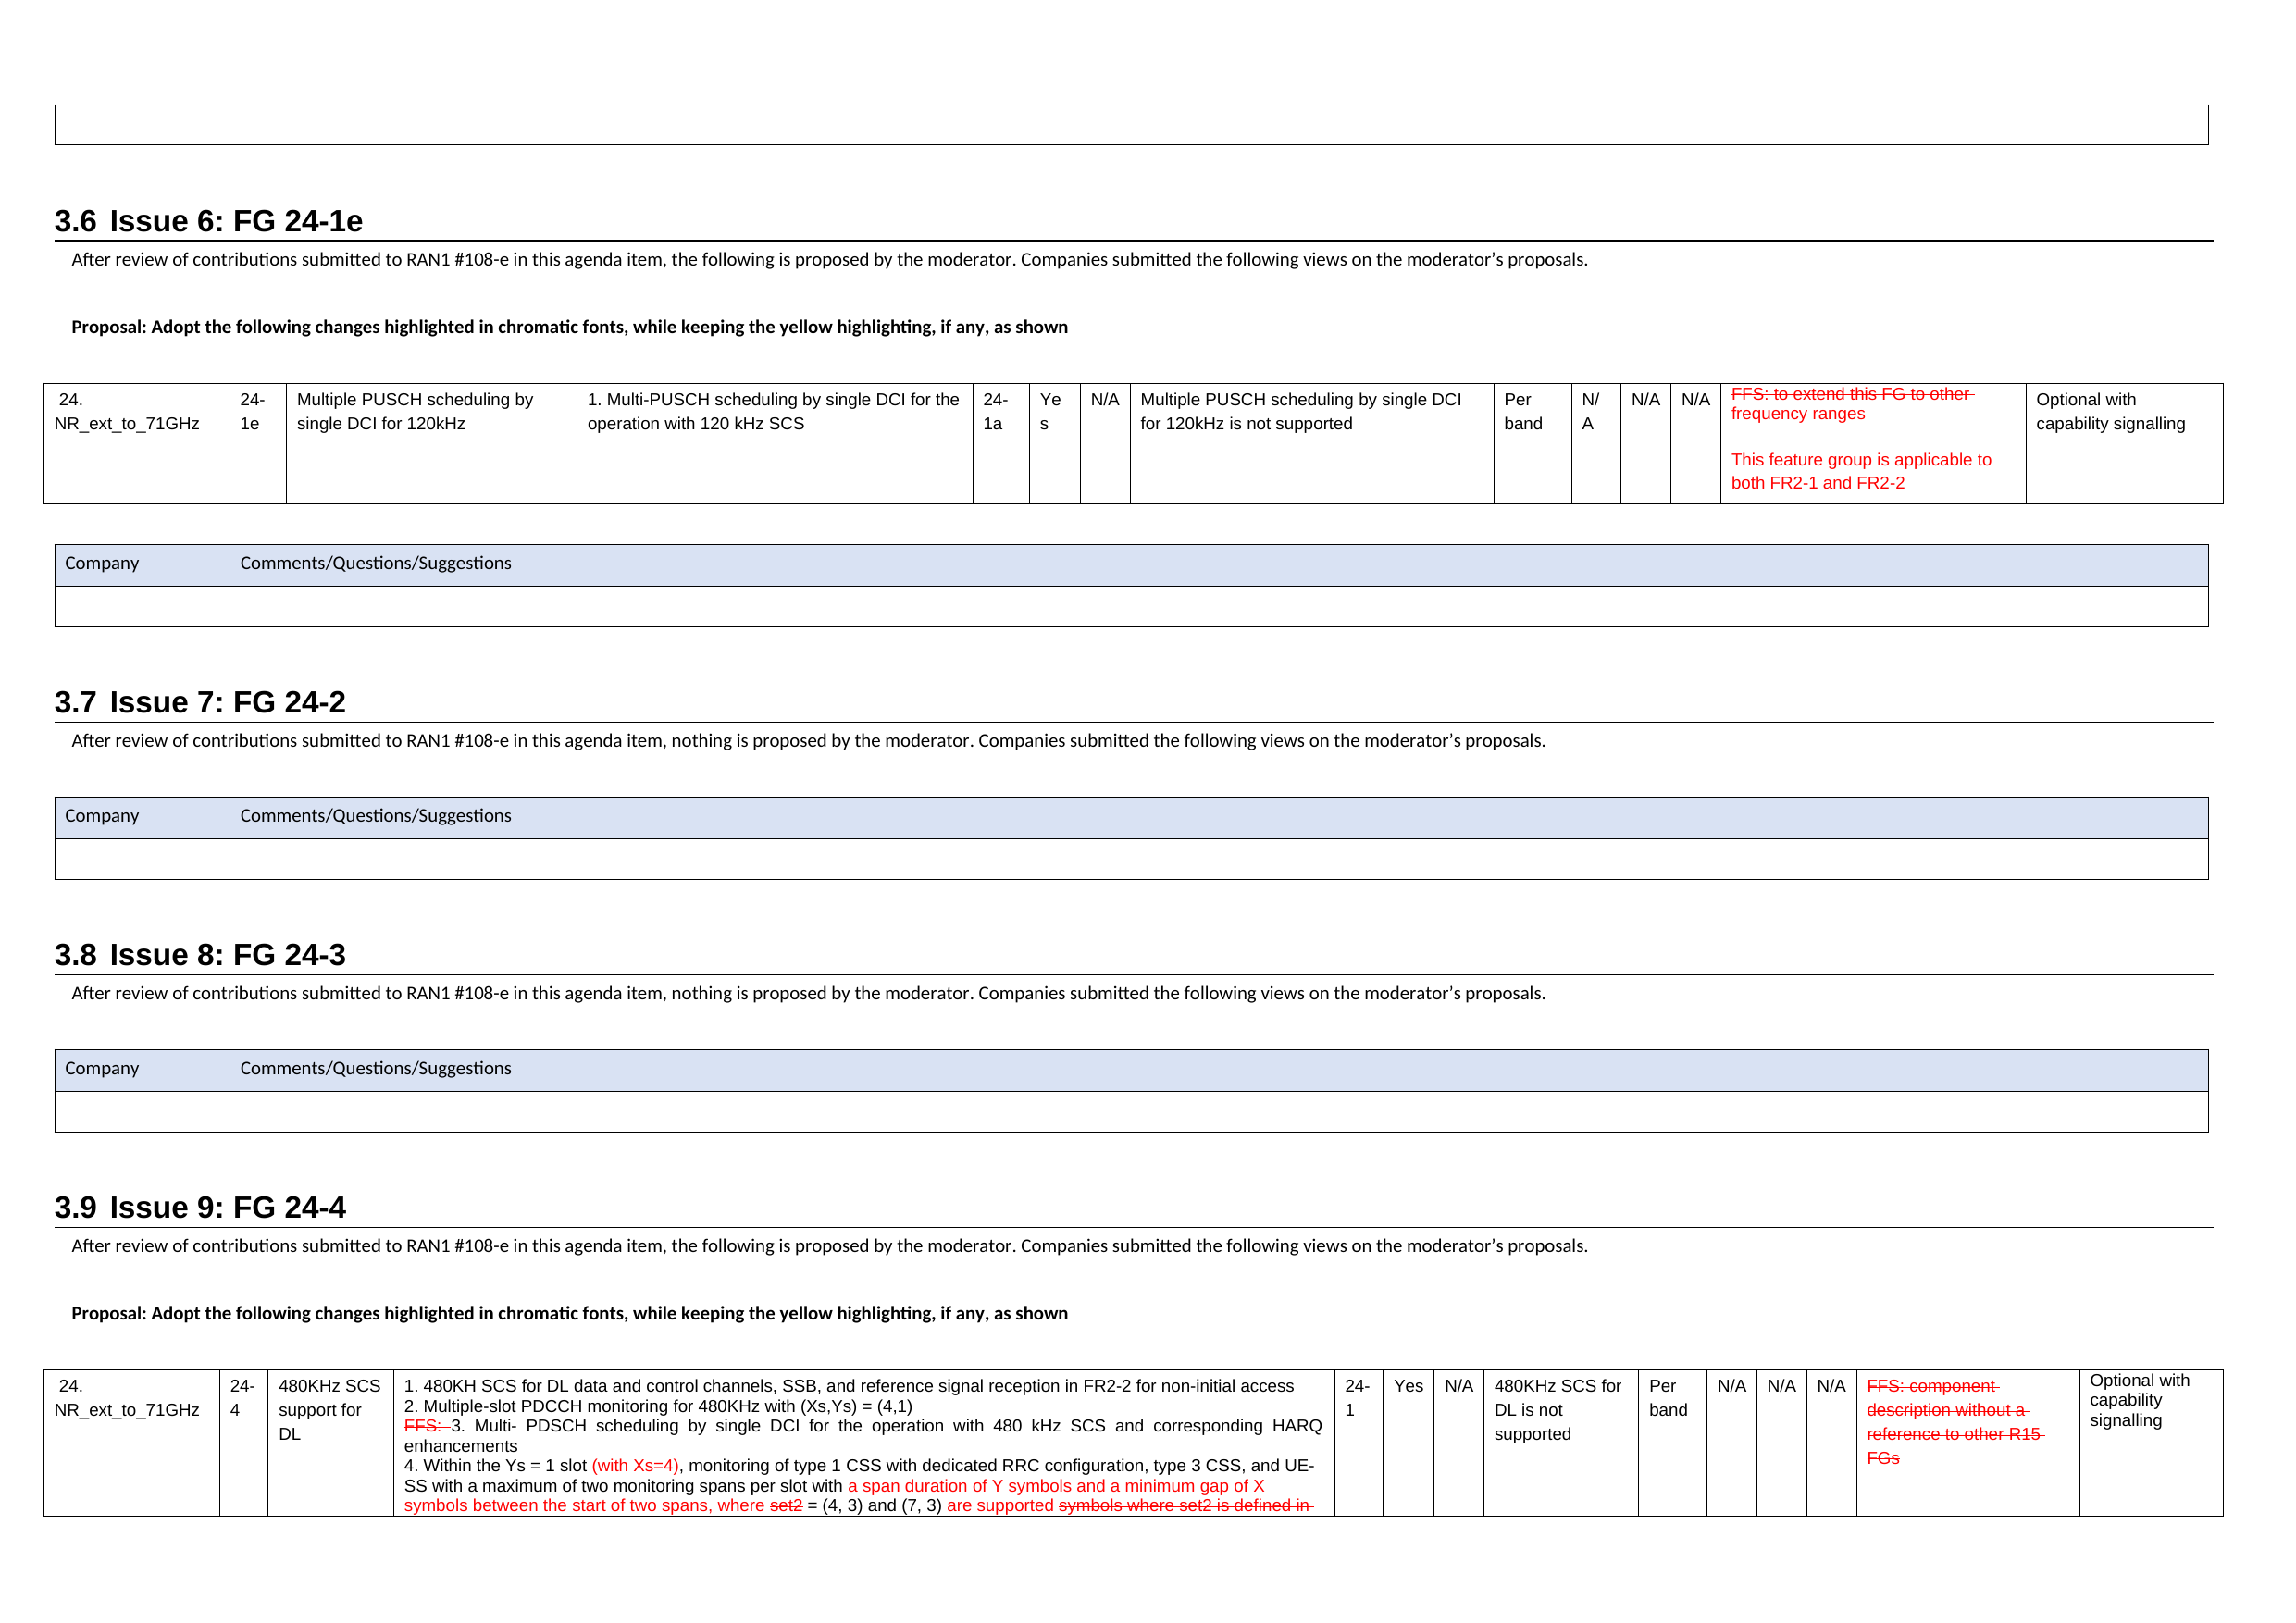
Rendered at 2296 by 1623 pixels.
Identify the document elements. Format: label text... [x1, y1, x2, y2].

subtitle Issue 6: FG 24-1e [54, 203, 2214, 242]
table_header N/A [1707, 1370, 1756, 1516]
text Proposal: Adopt the following changes highlighted in chromatic fonts, while keeping the yellow highlighting, if any, as shown [54, 315, 2214, 339]
table_header N/A [1671, 384, 1720, 503]
table_header Yes [1384, 1370, 1433, 1516]
table_header Comments/Questions/Suggestions [230, 1050, 2208, 1091]
table_cell [56, 1092, 230, 1131]
text Proposal: Adopt the following changes highlighted in chromatic fonts, while keeping the yellow highlighting, if any, as shown [54, 1301, 2214, 1325]
subtitle Issue 9: FG 24-4 [54, 1189, 2214, 1228]
table_header 24. NR_ext_to_71GHz [44, 1370, 219, 1516]
table_header N/A [1434, 1370, 1483, 1516]
table_header 1. Multi-PUSCH scheduling by single DCI for the operation with 120 kHz SCS [577, 384, 973, 503]
table_header 24-4 [220, 1370, 267, 1516]
table_header Comments/Questions/Suggestions [230, 798, 2208, 838]
table_header N/A [1572, 384, 1620, 503]
table_header N/A [1757, 1370, 1806, 1516]
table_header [394, 1370, 1334, 1516]
table_header Multiple PUSCH scheduling by single DCI for 120kHz is not supported [1131, 384, 1494, 503]
table_cell [230, 105, 2208, 144]
text After review of contributions submitted to RAN1 #108-e in this agenda item, nothing is proposed by the moderator. Companies submitted the following views on the moderator’s proposals. [54, 981, 2214, 1005]
table_header 24-1e [230, 384, 286, 503]
subtitle Issue 7: FG 24-2 [54, 684, 2214, 723]
table_header Per band [1639, 1370, 1706, 1516]
table_header Optional with capability signalling [2027, 384, 2223, 503]
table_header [1857, 1370, 2079, 1516]
table_header Multiple PUSCH scheduling by single DCI for 120kHz [287, 384, 577, 503]
table_header Company [56, 545, 230, 586]
table_header Yes [1030, 384, 1080, 503]
table_cell [56, 587, 230, 626]
text After review of contributions submitted to RAN1 #108-e in this agenda item, nothing is proposed by the moderator. Companies submitted the following views on the moderator’s proposals. [54, 728, 2214, 752]
table_header N/A [1621, 384, 1670, 503]
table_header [1484, 1370, 1638, 1516]
subtitle Issue 8: FG 24-3 [54, 936, 2214, 975]
table_cell [56, 105, 230, 144]
table_header Comments/Questions/Suggestions [230, 545, 2208, 586]
table_cell [230, 587, 2208, 626]
table_cell [56, 839, 230, 878]
table_header FFS: to extend this FG to other frequency ranges This feature group is applicable to both FR2-1 and FR2-2 [1721, 384, 2026, 503]
table_header 24-1 [1335, 1370, 1383, 1516]
table_header N/A [1081, 384, 1130, 503]
table_header Per band [1495, 384, 1571, 503]
table_header Company [56, 798, 230, 838]
table_cell [230, 839, 2208, 878]
table_header Company [56, 1050, 230, 1091]
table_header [268, 1370, 393, 1516]
table_cell [230, 1092, 2208, 1131]
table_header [2080, 1370, 2223, 1516]
table_header 24. NR_ext_to_71GHz [44, 384, 230, 503]
table_header N/A [1807, 1370, 1856, 1516]
table_header 24-1a [974, 384, 1029, 503]
